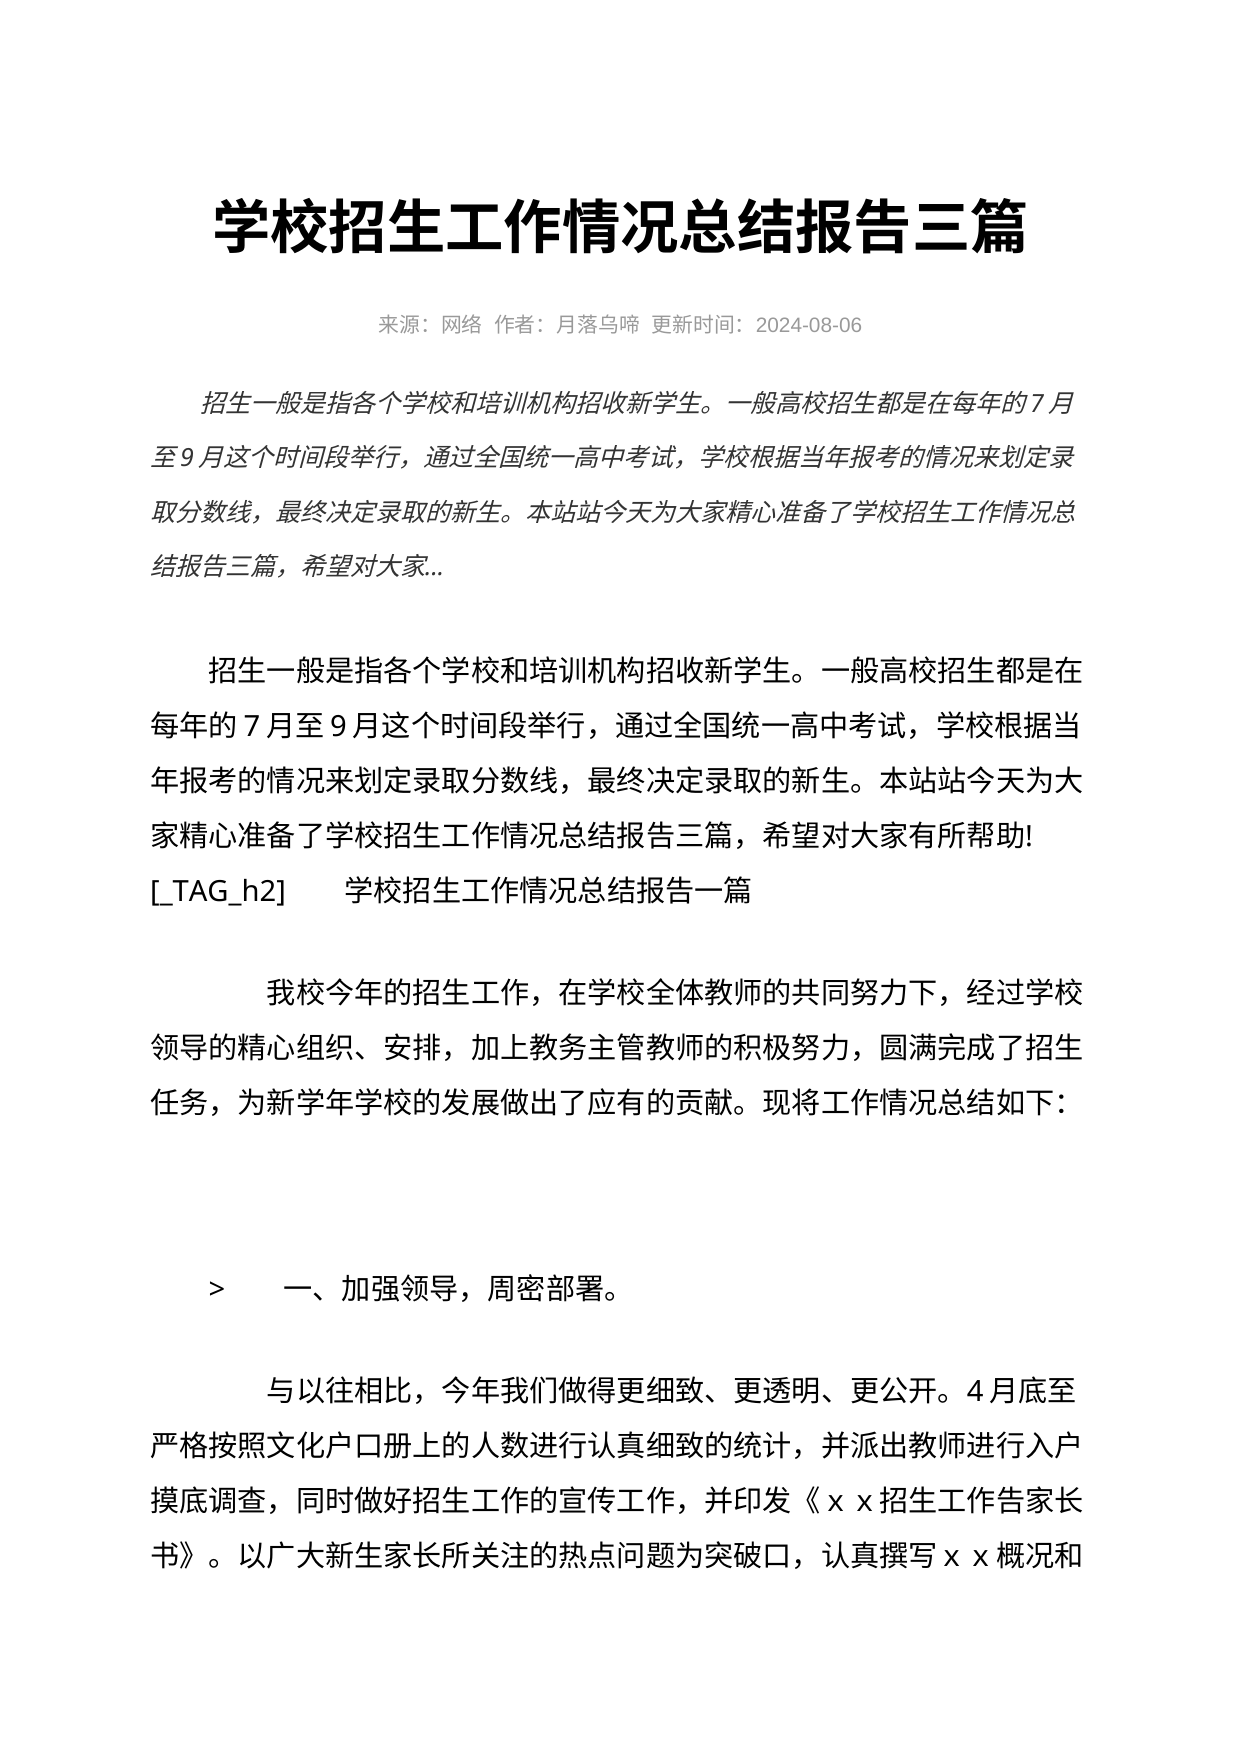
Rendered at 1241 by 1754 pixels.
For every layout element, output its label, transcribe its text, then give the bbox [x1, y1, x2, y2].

text > 一、加强领导，周密部署。 [150, 1265, 1090, 1308]
text 招生一般是指各个学校和培训机构招收新学生。一般高校招生都是在每年的7月至9月这个时间段举行，通过全国统一高中考试，学校根据当年报考的情况来划定录取分数线，最终决定录取的新生。本站站今天为大家精心准备了学校招生工作情况总结报告三篇，希望对大家... [150, 383, 1090, 583]
subtitle 学校招生工作情况总结报告三篇 [150, 181, 1090, 266]
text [150, 1367, 1090, 1574]
text 我校今年的招生工作，在学校全体教师的共同努力下，经过学校领导的精心组织、安排，加上教务主管教师的积极努力，圆满完成了招生任务，为新学年学校的发展做出了应有的贡献。现将工作情况总结如下： [150, 969, 1090, 1122]
text 招生一般是指各个学校和培训机构招收新学生。一般高校招生都是在每年的7月至9月这个时间段举行，通过全国统一高中考试，学校根据当年报考的情况来划定录取分数线，最终决定录取的新生。本站站今天为大家精心准备了学校招生工作情况总结报告三篇，希望对大家有所帮助![_TAG_h2] 学校招生工作情况总结报告一篇 [150, 648, 1090, 910]
text 来源：网络 作者：月落乌啼 更新时间：2024-08-06 [150, 313, 1090, 337]
